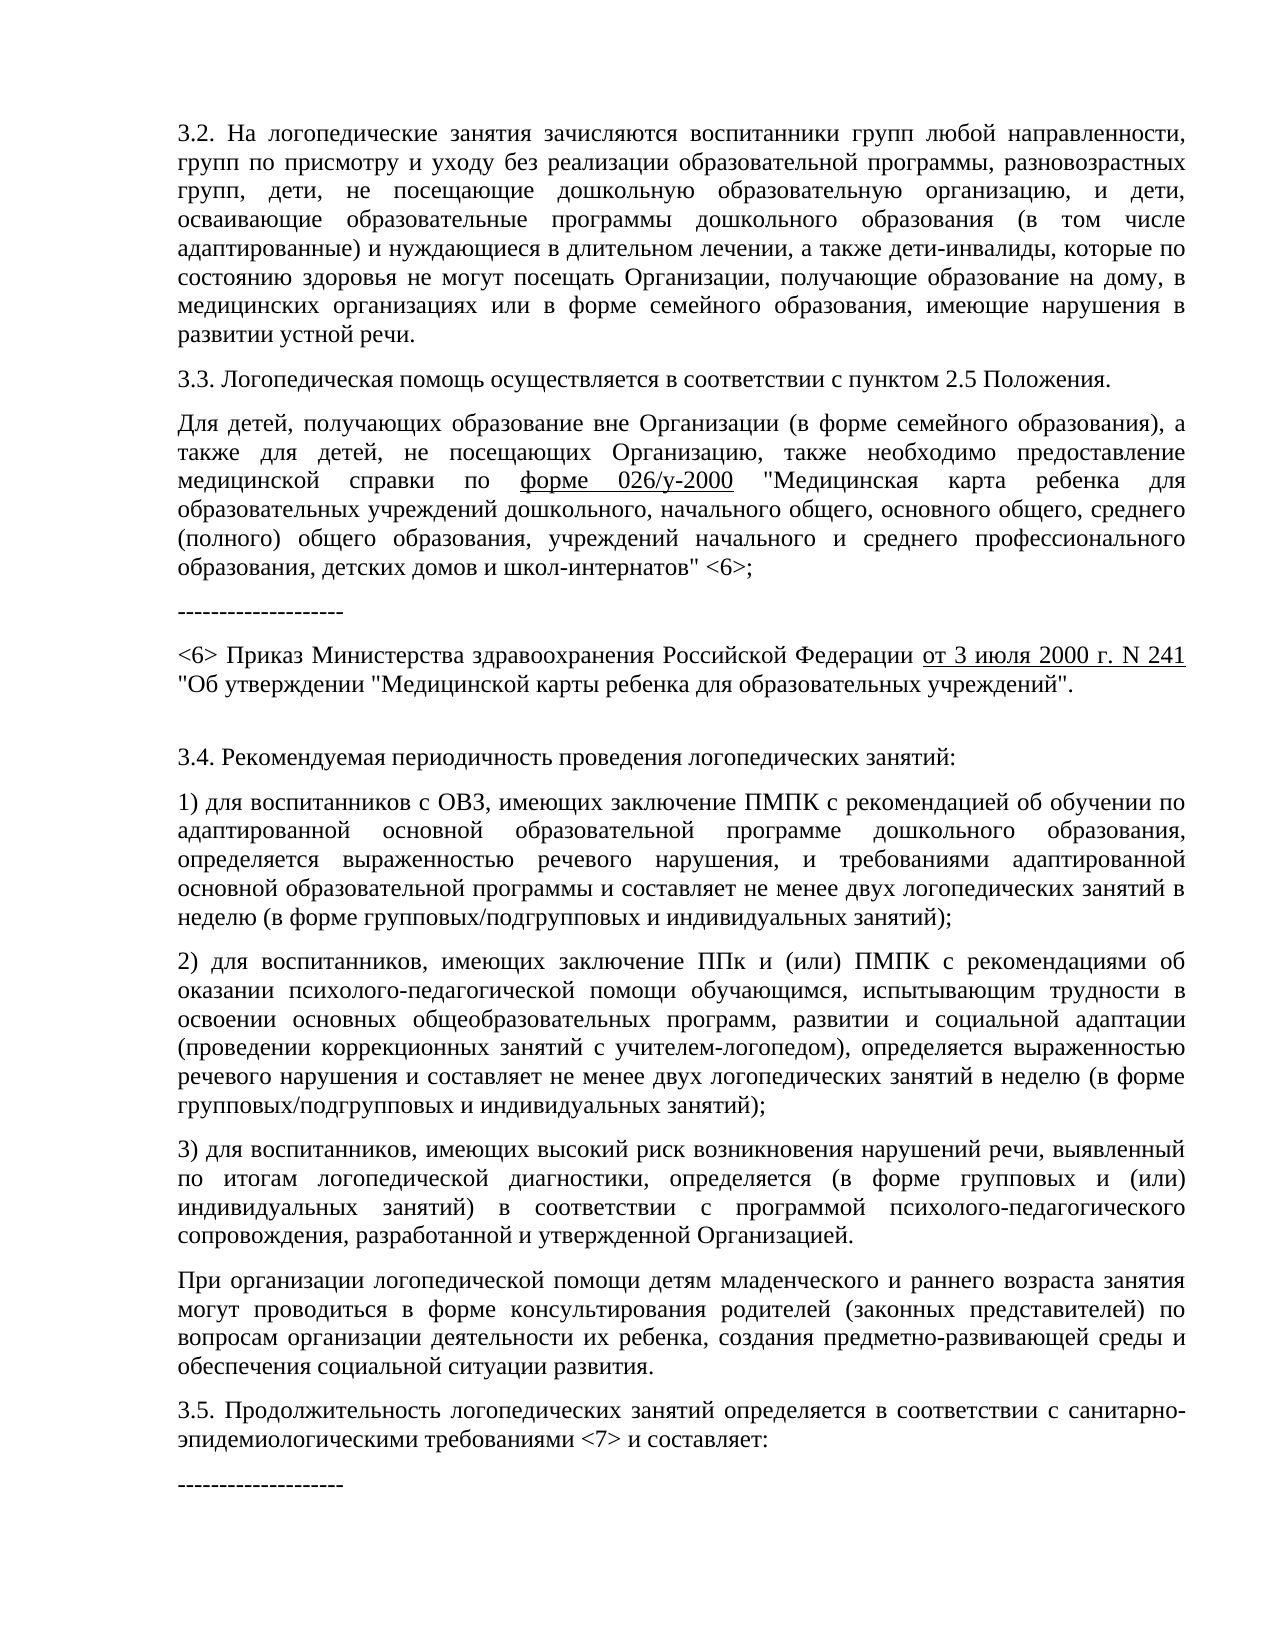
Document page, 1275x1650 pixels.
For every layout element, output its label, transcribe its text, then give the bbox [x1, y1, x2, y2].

text 3.3. Логопедическая помощь осуществляется в соответствии с пунктом 2.5 Положения. [177, 364, 1186, 392]
text При организации логопедической помощи детям младенческого и раннего возраста занятия могут проводиться в форме консультирования родителей (законных представителей) по вопросам организации деятельности их ребенка, создания предметно-развивающей среды и обеспечения социальной ситуации развития. [177, 1265, 1186, 1380]
text 3.5. Продолжительность логопедических занятий определяется в соответствии с санитарно-эпидемиологическими требованиями <7> и составляет: [177, 1396, 1186, 1453]
text 2) для воспитанников, имеющих заключение ППк и (или) ПМПК с рекомендациями об оказании психолого-педагогической помощи обучающимся, испытывающим трудности в освоении основных общеобразовательных программ, развитии и социальной адаптации (проведении коррекционных занятий с учителем-логопедом), определяется выраженностью речевого нарушения и составляет не менее двух логопедических занятий в неделю (в форме групповых/подгрупповых и индивидуальных занятий); [177, 946, 1186, 1119]
text 3) для воспитанников, имеющих высокий риск возникновения нарушений речи, выявленный по итогам логопедической диагностики, определяется (в форме групповых и (или) индивидуальных занятий) в соответствии с программой психолого-педагогического сопровождения, разработанной и утвержденной Организацией. [177, 1134, 1186, 1249]
text <6> Приказ Министерства здравоохранения Российской Федерации от 3 июля 2000 г. N 241 "Об утверждении "Медицинской карты ребенка для образовательных учреждений". [177, 641, 1186, 698]
text 3.4. Рекомендуемая периодичность проведения логопедических занятий: [177, 742, 1186, 771]
text 1) для воспитанников с ОВЗ, имеющих заключение ПМПК с рекомендацией об обучении по адаптированной основной образовательной программе дошкольного образования, определяется выраженностью речевого нарушения, и требованиями адаптированной основной образовательной программы и составляет не менее двух логопедических занятий в неделю (в форме групповых/подгрупповых и индивидуальных занятий); [177, 787, 1186, 931]
text Для детей, получающих образование вне Организации (в форме семейного образования), а также для детей, не посещающих Организацию, также необходимо предоставление медицинской справки по форме 026/у-2000 "Медицинская карта ребенка для образовательных учреждений дошкольного, начального общего, основного общего, среднего (полного) общего образования, учреждений начального и среднего профессионального образования, детских домов и школ-интернатов" <6>; [177, 408, 1186, 581]
text 3.2. На логопедические занятия зачисляются воспитанники групп любой направленности, групп по присмотру и уходу без реализации образовательной программы, разновозрастных групп, дети, не посещающие дошкольную образовательную организацию, и дети, осваивающие образовательные программы дошкольного образования (в том числе адаптированные) и нуждающиеся в длительном лечении, а также дети-инвалиды, которые по состоянию здоровья не могут посещать Организации, получающие образование на дому, в медицинских организациях или в форме семейного образования, имеющие нарушения в развитии устной речи. [177, 118, 1186, 348]
text -------------------- [177, 596, 1186, 625]
text -------------------- [177, 1469, 1186, 1497]
